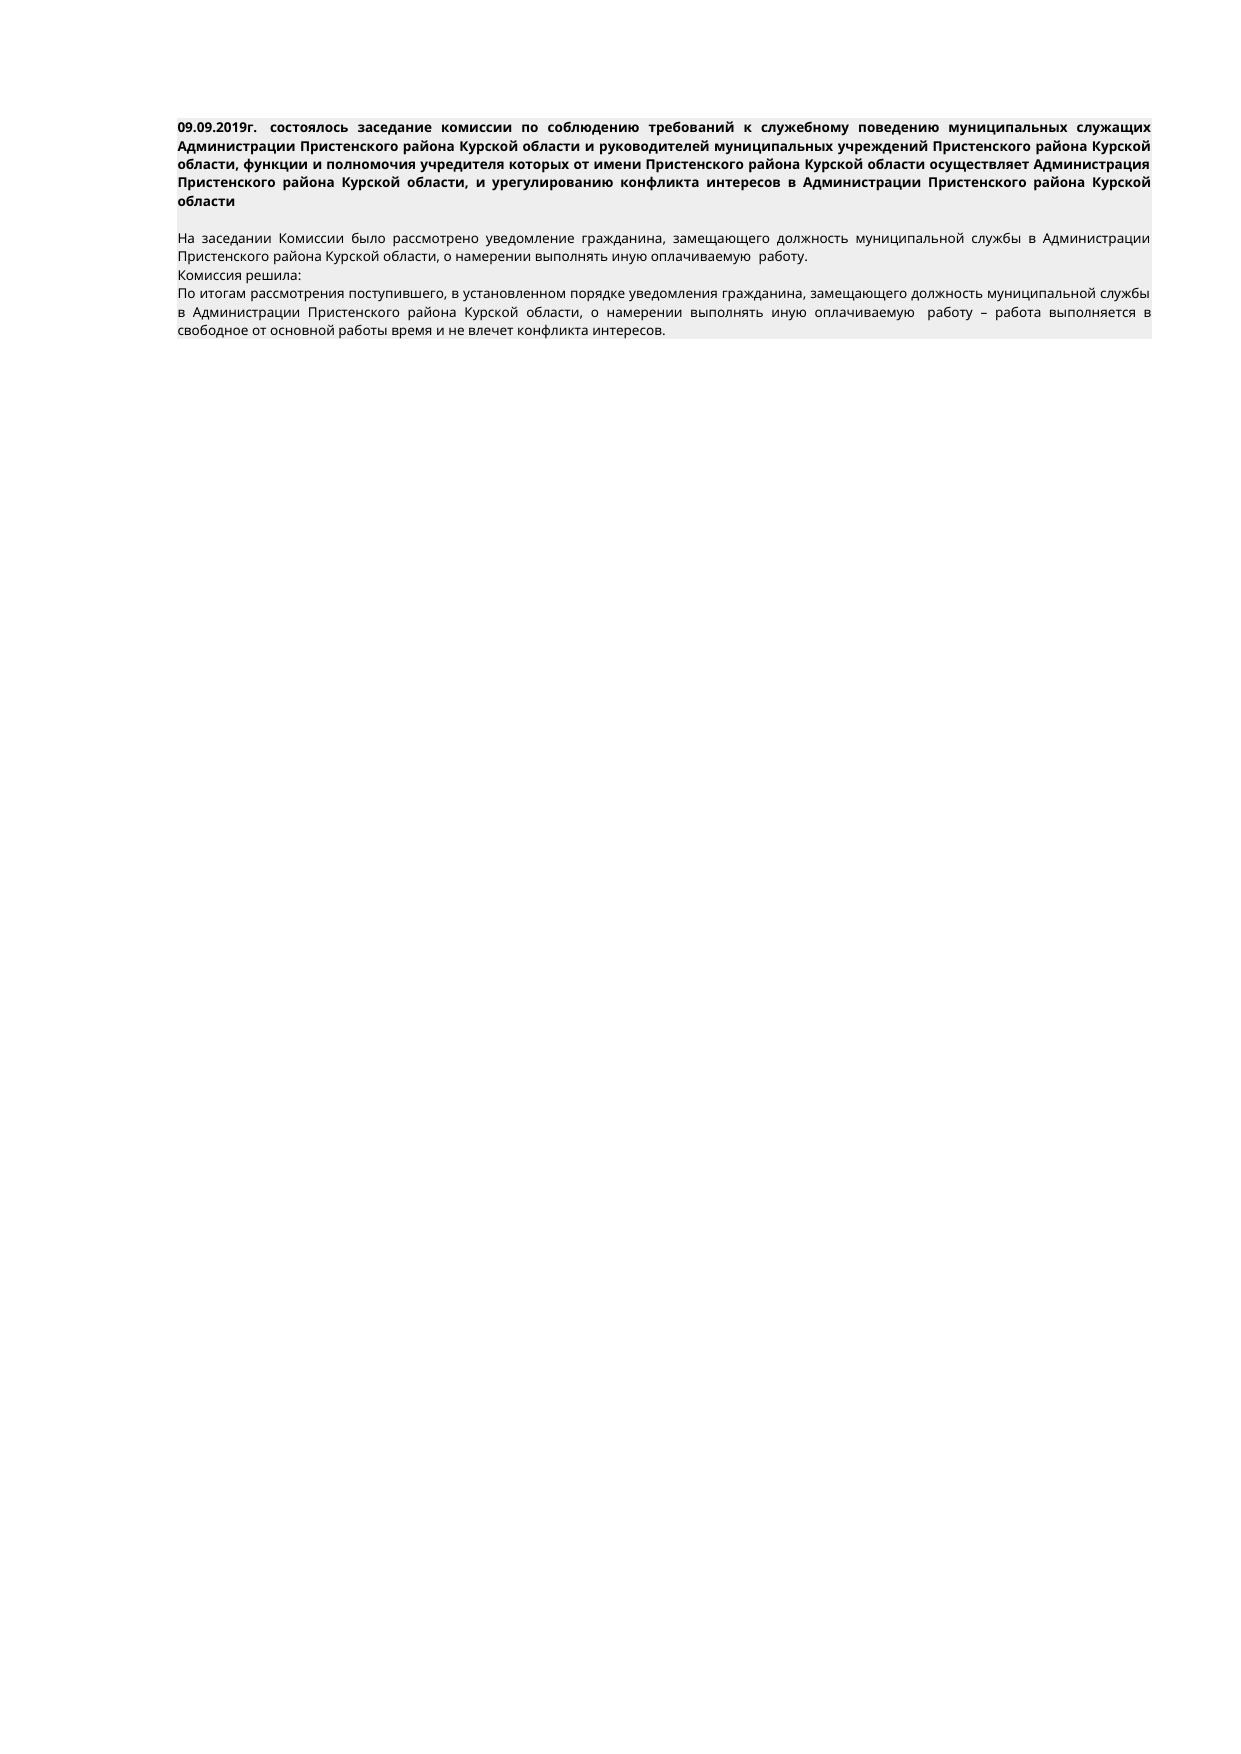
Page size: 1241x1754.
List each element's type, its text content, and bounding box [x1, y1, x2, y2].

text По итогам рассмотрения поступившего, в установленном порядке уведомления гражданина, замещающего должность муниципальной службы в Администрации Пристенского района Курской области, о намерении выполнять иную оплачиваемую работу – работа выполняется в свободное от основной работы время и не влечет конфликта интересов. [177, 284, 1152, 339]
text На заседании Комиссии было рассмотрено уведомление гражданина, замещающего должность муниципальной службы в Администрации Пристенского района Курской области, о намерении выполнять иную оплачиваемую работу. [177, 229, 1152, 266]
text 09.09.2019г. состоялось заседание комиссии по соблюдению требований к служебному поведению муниципальных служащих Администрации Пристенского района Курской области и руководителей муниципальных учреждений Пристенского района Курской области, функции и полномочия учредителя которых от имени Пристенского района Курской области осуществляет Администрация Пристенского района Курской области, и урегулированию конфликта интересов в Администрации Пристенского района Курской области [177, 118, 1152, 210]
text Комиссия решила: [177, 266, 1152, 284]
